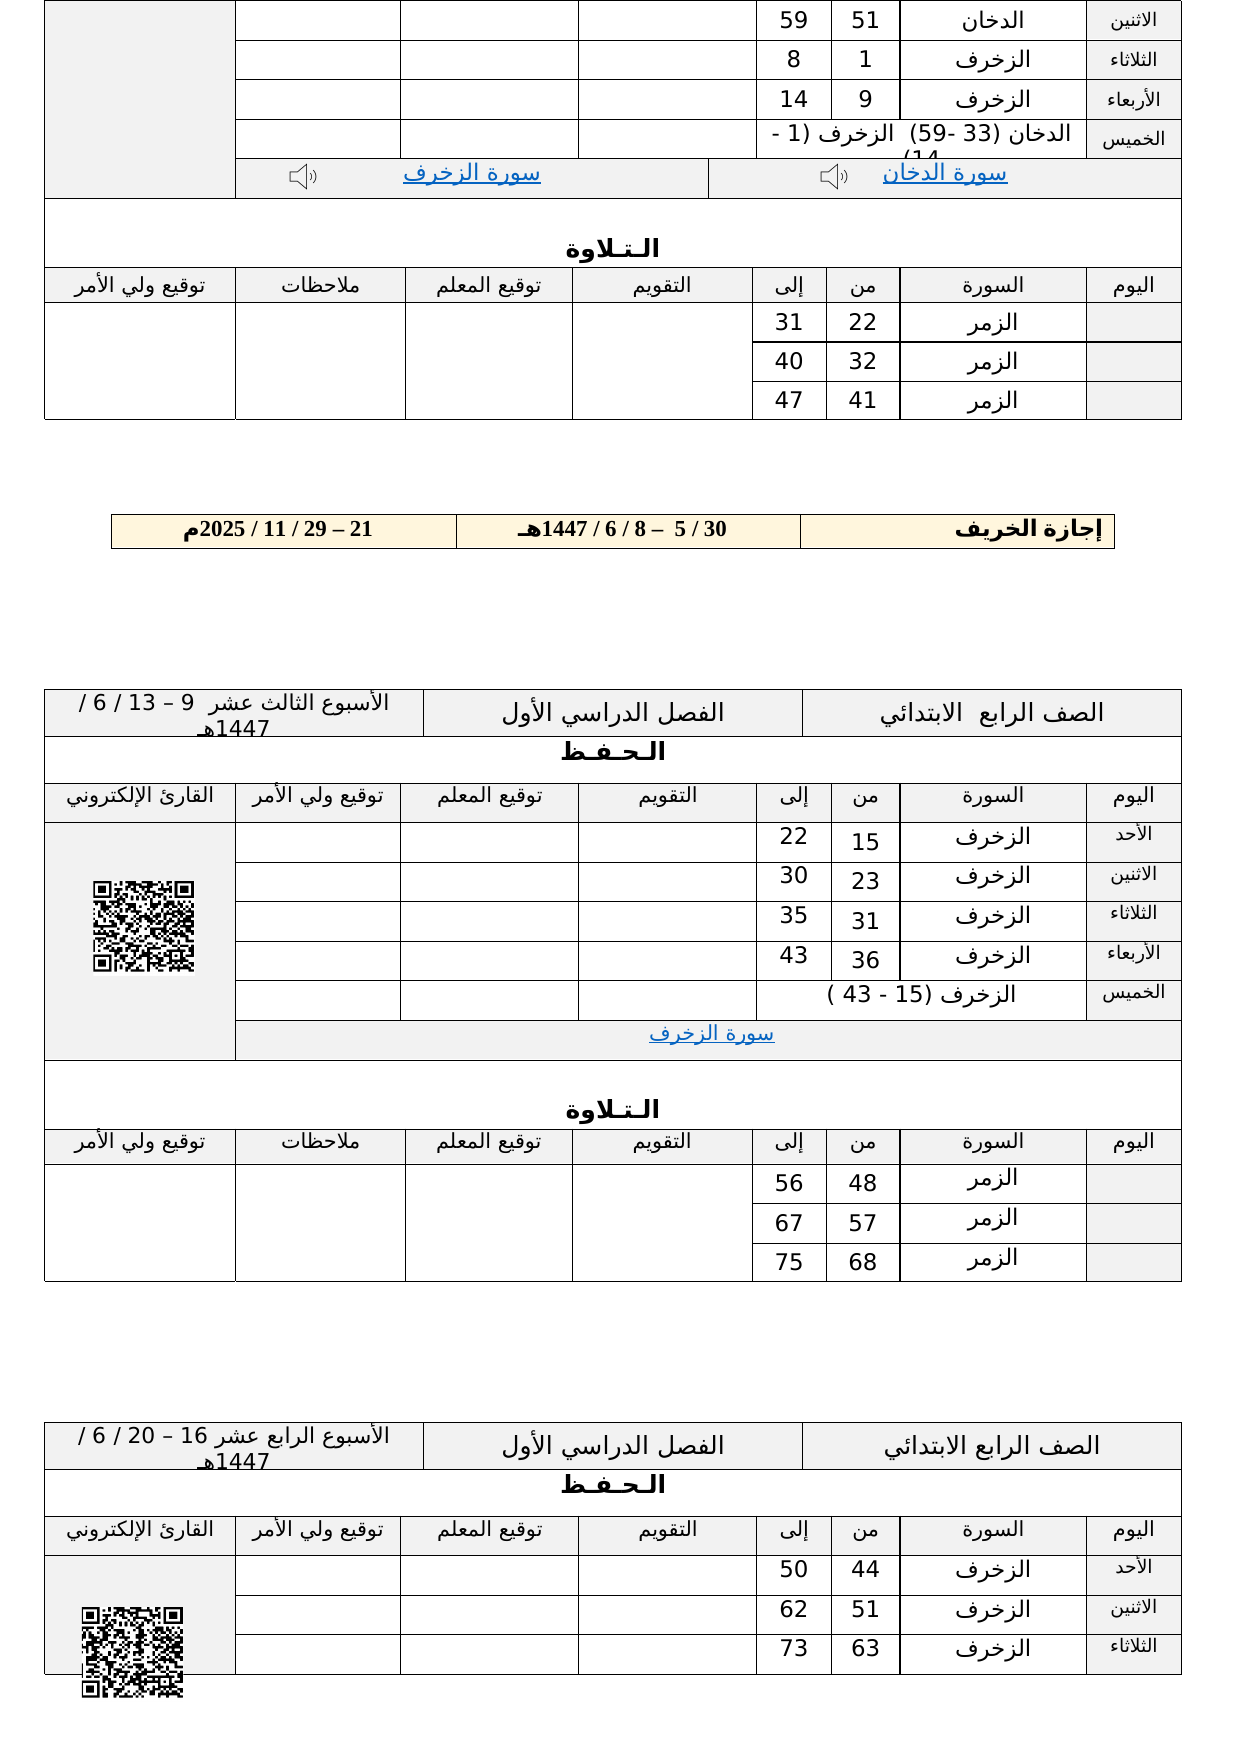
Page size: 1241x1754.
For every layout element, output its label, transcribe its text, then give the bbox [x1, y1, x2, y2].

table_cell 30 [757, 863, 831, 901]
table_cell توقيع ولي الأمر [236, 1517, 400, 1555]
table_cell [401, 902, 578, 941]
table_cell الثلاثاء [1087, 41, 1181, 79]
table_cell الـتـلاوة [45, 199, 1181, 267]
table_cell [1087, 1204, 1181, 1243]
table_cell 35 [757, 902, 831, 941]
table_cell إلى [753, 1130, 826, 1163]
table_cell الاثنين [1087, 1, 1181, 39]
table_cell الزخرف [901, 80, 1086, 119]
table_cell 22 [827, 303, 899, 341]
table_cell [236, 981, 400, 1020]
table_cell السورة [901, 268, 1086, 302]
table_cell التقويم [573, 1130, 752, 1163]
table_cell [236, 41, 400, 79]
table_cell الثلاثاء [1087, 902, 1181, 941]
table_cell [1087, 303, 1181, 341]
table_cell [401, 120, 578, 158]
table_cell [236, 80, 400, 119]
table_cell [236, 863, 400, 901]
table_cell من [832, 784, 899, 822]
table_cell السورة [901, 1130, 1086, 1163]
table_cell الزخرف [901, 942, 1086, 980]
table_cell [45, 1556, 235, 1674]
table_cell 73 [757, 1635, 831, 1674]
table_cell الزخرف [901, 41, 1086, 79]
table_cell 63 [832, 1635, 899, 1674]
picture [285, 158, 322, 195]
picture [816, 158, 853, 195]
table_cell [401, 981, 578, 1020]
table_cell السورة [901, 784, 1086, 822]
table_cell 47 [753, 382, 826, 419]
table_cell [401, 1556, 578, 1595]
table_cell 75 [753, 1244, 826, 1281]
table_cell [236, 902, 400, 941]
table_cell 15 [832, 823, 899, 862]
table_cell الـحـفـظ [45, 737, 1181, 782]
table_cell [579, 902, 756, 941]
table_cell القارئ الإلكتروني [45, 1517, 235, 1555]
table_cell [236, 1635, 400, 1674]
table_cell من [827, 1130, 899, 1163]
table_cell الخميس [1087, 981, 1181, 1020]
table_cell توقيع ولي الأمر [45, 1130, 235, 1163]
table_cell الثلاثاء [1087, 1635, 1181, 1674]
table_cell 57 [827, 1204, 899, 1243]
table_cell التقويم [579, 1517, 756, 1555]
table_cell 32 [827, 343, 899, 381]
table_cell الزخرف [901, 1635, 1086, 1674]
table_cell توقيع ولي الأمر [236, 784, 400, 822]
table_cell سورة الزخرف [236, 1021, 1181, 1059]
table_cell توقيع المعلم [406, 1130, 572, 1163]
table_cell 67 [753, 1204, 826, 1243]
table_cell ملاحظات [236, 1130, 405, 1163]
table_cell 56 [753, 1165, 826, 1203]
table_header الصف الرابع الابتدائي [803, 1423, 1181, 1469]
table_cell سورة الزخرف [236, 159, 708, 198]
table_cell [401, 41, 578, 79]
table_cell اليوم [1087, 784, 1181, 822]
table_cell الزخرف [901, 863, 1086, 901]
table_cell ملاحظات [236, 268, 405, 302]
table_cell [579, 823, 756, 862]
table_cell 50 [757, 1556, 831, 1595]
table_cell القارئ الإلكتروني [45, 784, 235, 822]
table_cell 59 [757, 1, 831, 39]
table_cell [579, 1556, 756, 1595]
table_cell إلى [753, 268, 826, 302]
table_cell 51 [832, 1, 899, 39]
table_cell [401, 1, 578, 39]
table_cell [1087, 343, 1181, 381]
table_cell الاثنين [1087, 863, 1181, 901]
table_cell 31 [832, 902, 899, 941]
table_cell الزمر [901, 1204, 1086, 1243]
table_cell [406, 1165, 572, 1281]
table_cell [45, 1165, 235, 1281]
table_cell [579, 942, 756, 980]
table_cell من [832, 1517, 899, 1555]
table_header الأسبوع الرابع عشر 16 – 20 / 6 / 1447هـ [45, 1423, 423, 1469]
table_cell [236, 120, 400, 158]
table_cell [579, 120, 756, 158]
table_cell 48 [827, 1165, 899, 1203]
table_cell الخميس [1087, 120, 1181, 158]
table_cell توقيع ولي الأمر [45, 268, 235, 302]
table_cell الزمر [901, 303, 1086, 341]
table_cell 36 [832, 942, 899, 980]
table_cell [579, 1, 756, 39]
table_cell اليوم [1087, 1517, 1181, 1555]
table_header الأسبوع الثالث عشر 9 – 13 / 6 / 1447هـ [45, 690, 423, 736]
table_cell [579, 80, 756, 119]
table_cell 62 [757, 1596, 831, 1634]
table_cell [579, 41, 756, 79]
table_cell [45, 823, 235, 1059]
table_cell 51 [832, 1596, 899, 1634]
table_cell الزخرف (15 - 43 ) [757, 981, 1086, 1020]
table_cell [236, 1556, 400, 1595]
table_cell [236, 1596, 400, 1634]
table_cell [401, 1635, 578, 1674]
table_cell الزخرف [901, 823, 1086, 862]
table_cell [401, 942, 578, 980]
picture [93, 881, 195, 976]
table_cell اليوم [1087, 268, 1181, 302]
table_cell الـحـفـظ [45, 1470, 1181, 1516]
table_cell [406, 303, 572, 419]
table_cell 22 [757, 823, 831, 862]
table_cell [401, 823, 578, 862]
table_cell 43 [757, 942, 831, 980]
table_cell [236, 303, 405, 419]
table_cell الزخرف [901, 1556, 1086, 1595]
table_cell 23 [832, 863, 899, 901]
table_cell [401, 80, 578, 119]
table_cell [579, 863, 756, 901]
table_cell توقيع المعلم [401, 1517, 578, 1555]
table_cell [579, 1635, 756, 1674]
table_cell الزخرف [901, 1596, 1086, 1634]
table_cell الأحد [1087, 1556, 1181, 1595]
table_cell [1087, 382, 1181, 419]
table_cell 9 [832, 80, 899, 119]
table_cell الزمر [901, 1165, 1086, 1203]
table_cell الزمر [901, 382, 1086, 419]
table_cell الزمر [901, 343, 1086, 381]
table_cell التقويم [579, 784, 756, 822]
table_cell الـتـلاوة [45, 1061, 1181, 1128]
table_header 30 / 5 – 8 / 6 / 1447هـ [457, 515, 800, 547]
table_cell [573, 1165, 752, 1281]
table_cell 40 [753, 343, 826, 381]
table_cell [236, 1165, 405, 1281]
table_cell الأحد [1087, 823, 1181, 862]
table_cell 68 [827, 1244, 899, 1281]
table_cell الاثنين [1087, 1596, 1181, 1634]
table_cell 14 [757, 80, 831, 119]
table_cell [573, 303, 752, 419]
table_cell الزمر [901, 1244, 1086, 1281]
table_cell التقويم [573, 268, 752, 302]
table_cell [45, 303, 235, 419]
table_cell توقيع المعلم [406, 268, 572, 302]
table_cell 31 [753, 303, 826, 341]
table_cell السورة [901, 1517, 1086, 1555]
table_cell إلى [757, 784, 831, 822]
table_cell [236, 942, 400, 980]
table_header إجازة الخريف [801, 515, 1114, 547]
table_cell من [827, 268, 899, 302]
table_header الصف الرابع الابتدائي [803, 690, 1181, 736]
table_header 21 – 29 / 11 / 2025م [112, 515, 456, 547]
table_cell الأربعاء [1087, 942, 1181, 980]
table_cell الأربعاء [1087, 80, 1181, 119]
table_cell [401, 863, 578, 901]
table_cell إلى [757, 1517, 831, 1555]
table_cell [45, 1, 235, 198]
picture [81, 1607, 184, 1702]
table_cell الدخان [901, 1, 1086, 39]
table_cell [1087, 1244, 1181, 1281]
table_cell [1087, 1165, 1181, 1203]
table_cell توقيع المعلم [401, 784, 578, 822]
table_cell [236, 1, 400, 39]
table_cell 44 [832, 1556, 899, 1595]
table_cell 8 [757, 41, 831, 79]
table_cell 1 [832, 41, 899, 79]
table_cell الدخان (33 -59) الزخرف (1 -14) [757, 120, 1086, 158]
table_header الفصل الدراسي الأول [424, 690, 802, 736]
table_cell [236, 823, 400, 862]
table_cell [579, 1596, 756, 1634]
table_cell الزخرف [901, 902, 1086, 941]
table_cell سورة الدخان [709, 159, 1181, 198]
table_cell [579, 981, 756, 1020]
table_header الفصل الدراسي الأول [424, 1423, 802, 1469]
table_cell 41 [827, 382, 899, 419]
table_cell اليوم [1087, 1130, 1181, 1163]
table_cell [401, 1596, 578, 1634]
